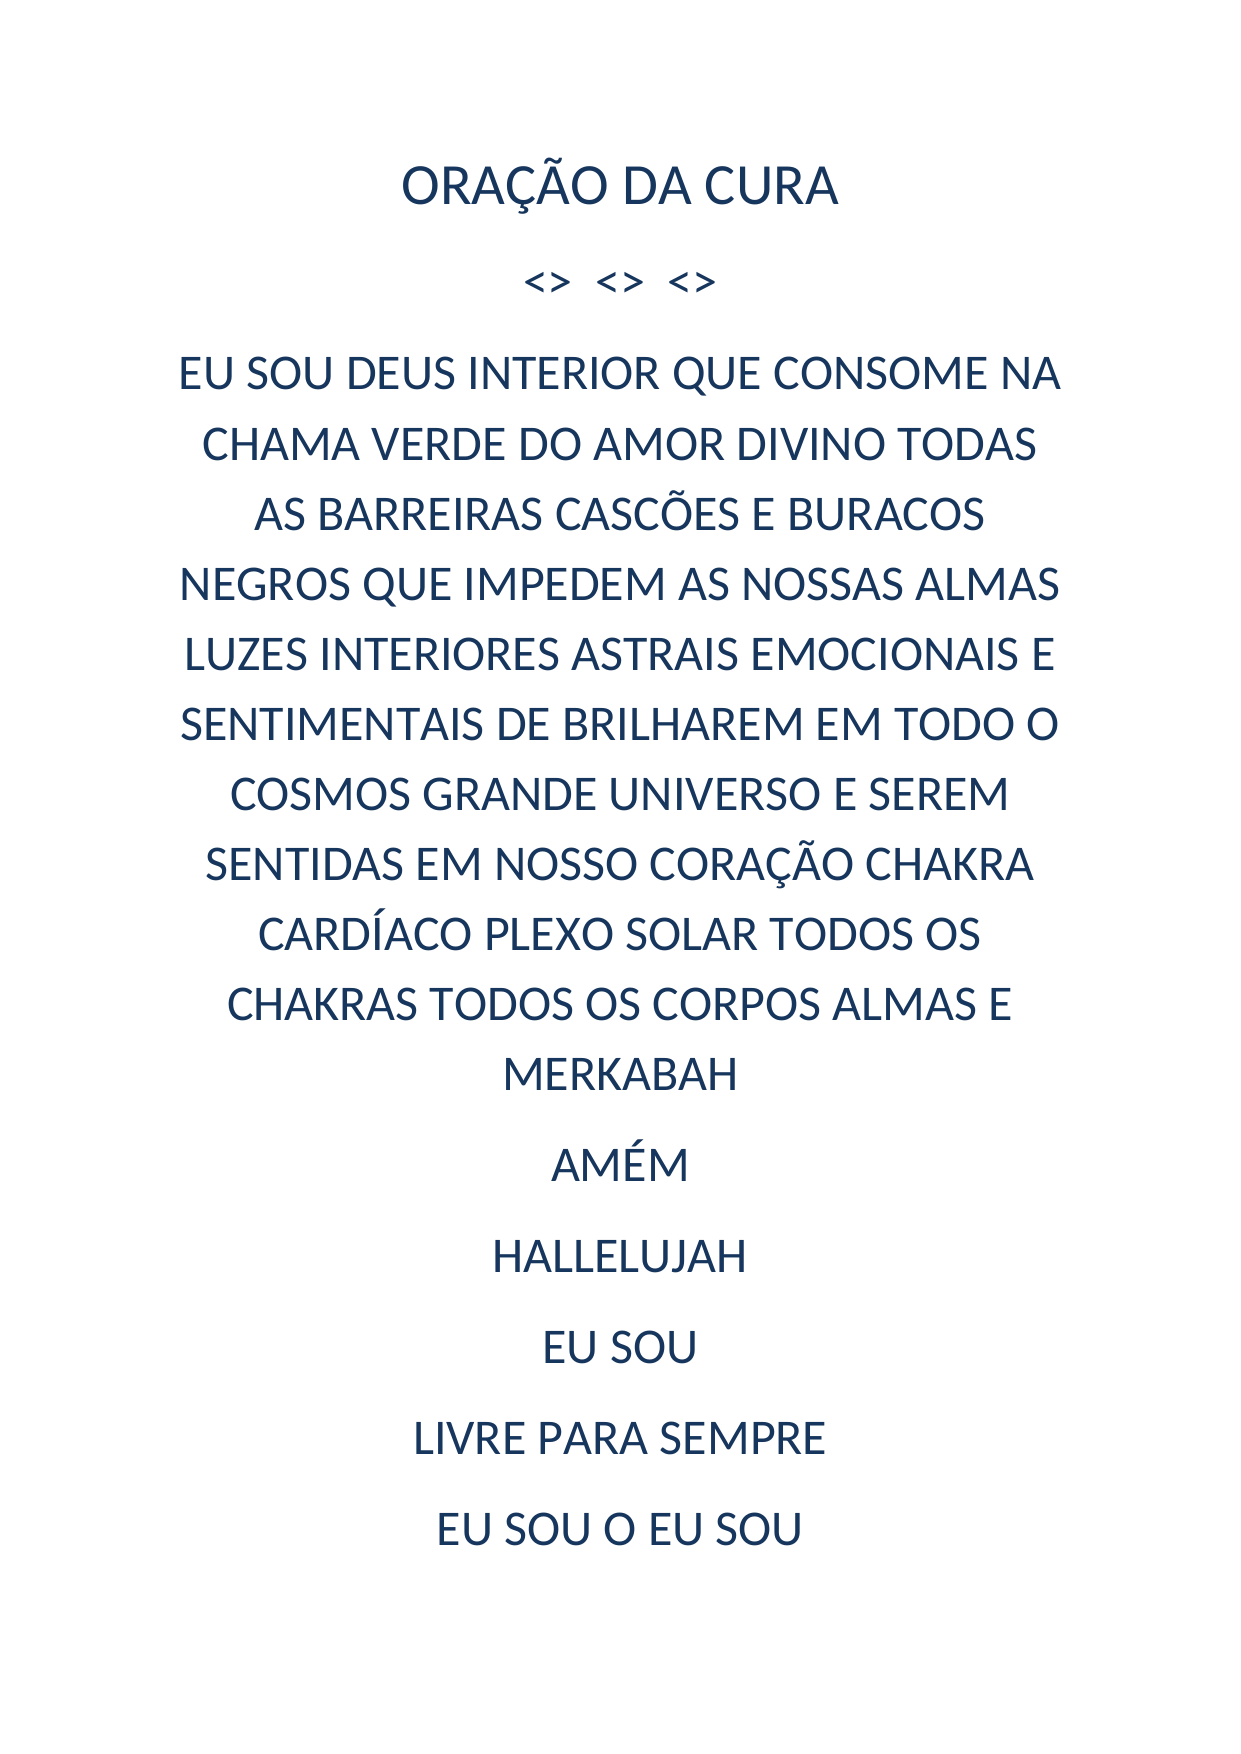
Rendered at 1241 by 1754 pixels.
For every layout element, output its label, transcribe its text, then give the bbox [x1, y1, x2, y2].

text HALLELUJAH [177, 1224, 1063, 1285]
text AMÉM [177, 1133, 1063, 1194]
text EU SOU [177, 1315, 1063, 1376]
text LIVRE PARA SEMPRE [177, 1406, 1063, 1467]
text EU SOU DEUS INTERIOR QUE CONSOME NA CHAMA VERDE DO AMOR DIVINO TODAS AS BARREIRAS CASCÕES E BURACOS NEGROS QUE IMPEDEM AS NOSSAS ALMAS LUZES INTERIORES ASTRAIS EMOCIONAIS E SENTIMENTAIS DE BRILHAREM EM TODO O COSMOS GRANDE UNIVERSO E SEREM SENTIDAS EM NOSSO CORAÇÃO CHAKRA CARDÍACO PLEXO SOLAR TODOS OS CHAKRAS TODOS OS CORPOS ALMAS E MERKABAH [177, 341, 1063, 1103]
text <> <> <> [177, 250, 1063, 311]
text EU SOU O EU SOU [177, 1497, 1063, 1558]
text ORAÇÃO DA CURA [177, 148, 1063, 219]
